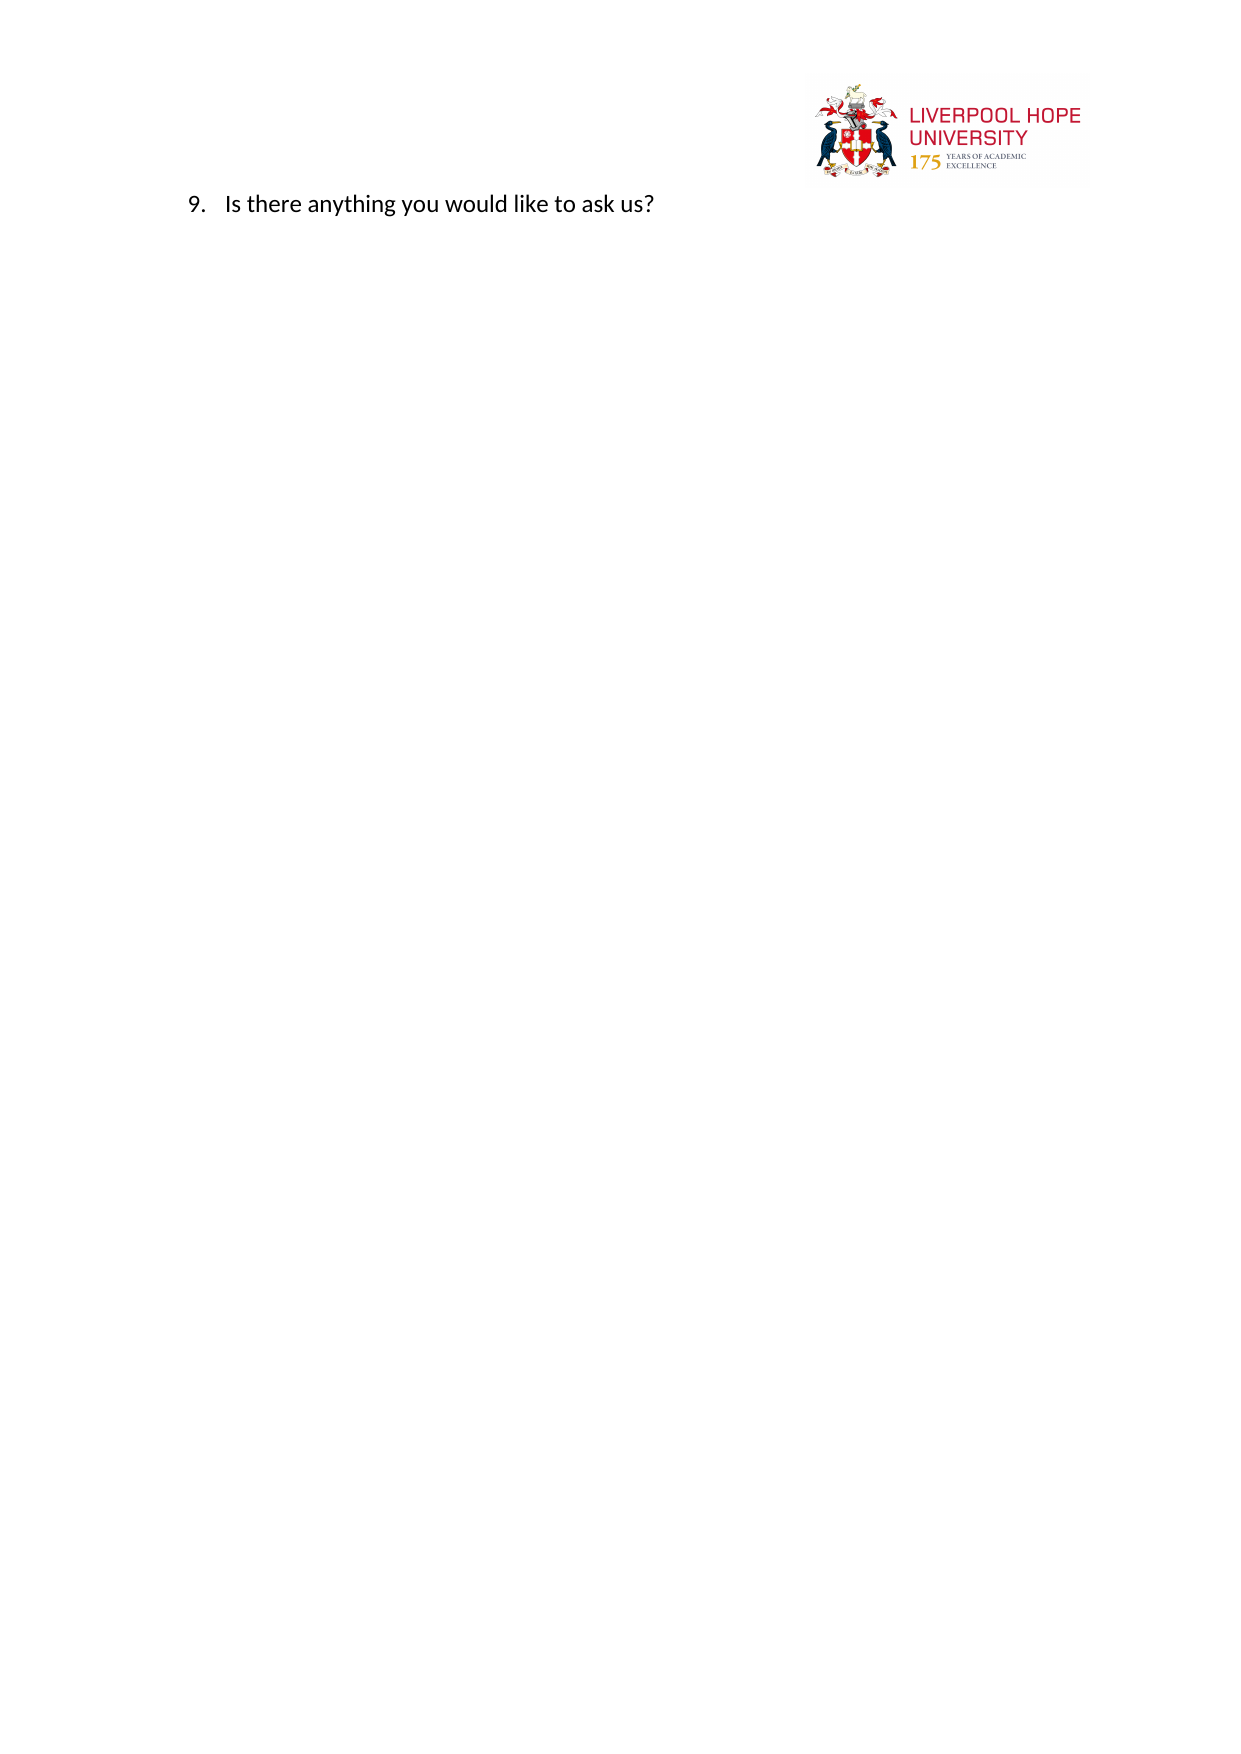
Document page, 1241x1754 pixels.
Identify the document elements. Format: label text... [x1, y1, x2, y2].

picture [804, 73, 1091, 188]
list Is there anything you would like to ask us? [187, 188, 1090, 218]
